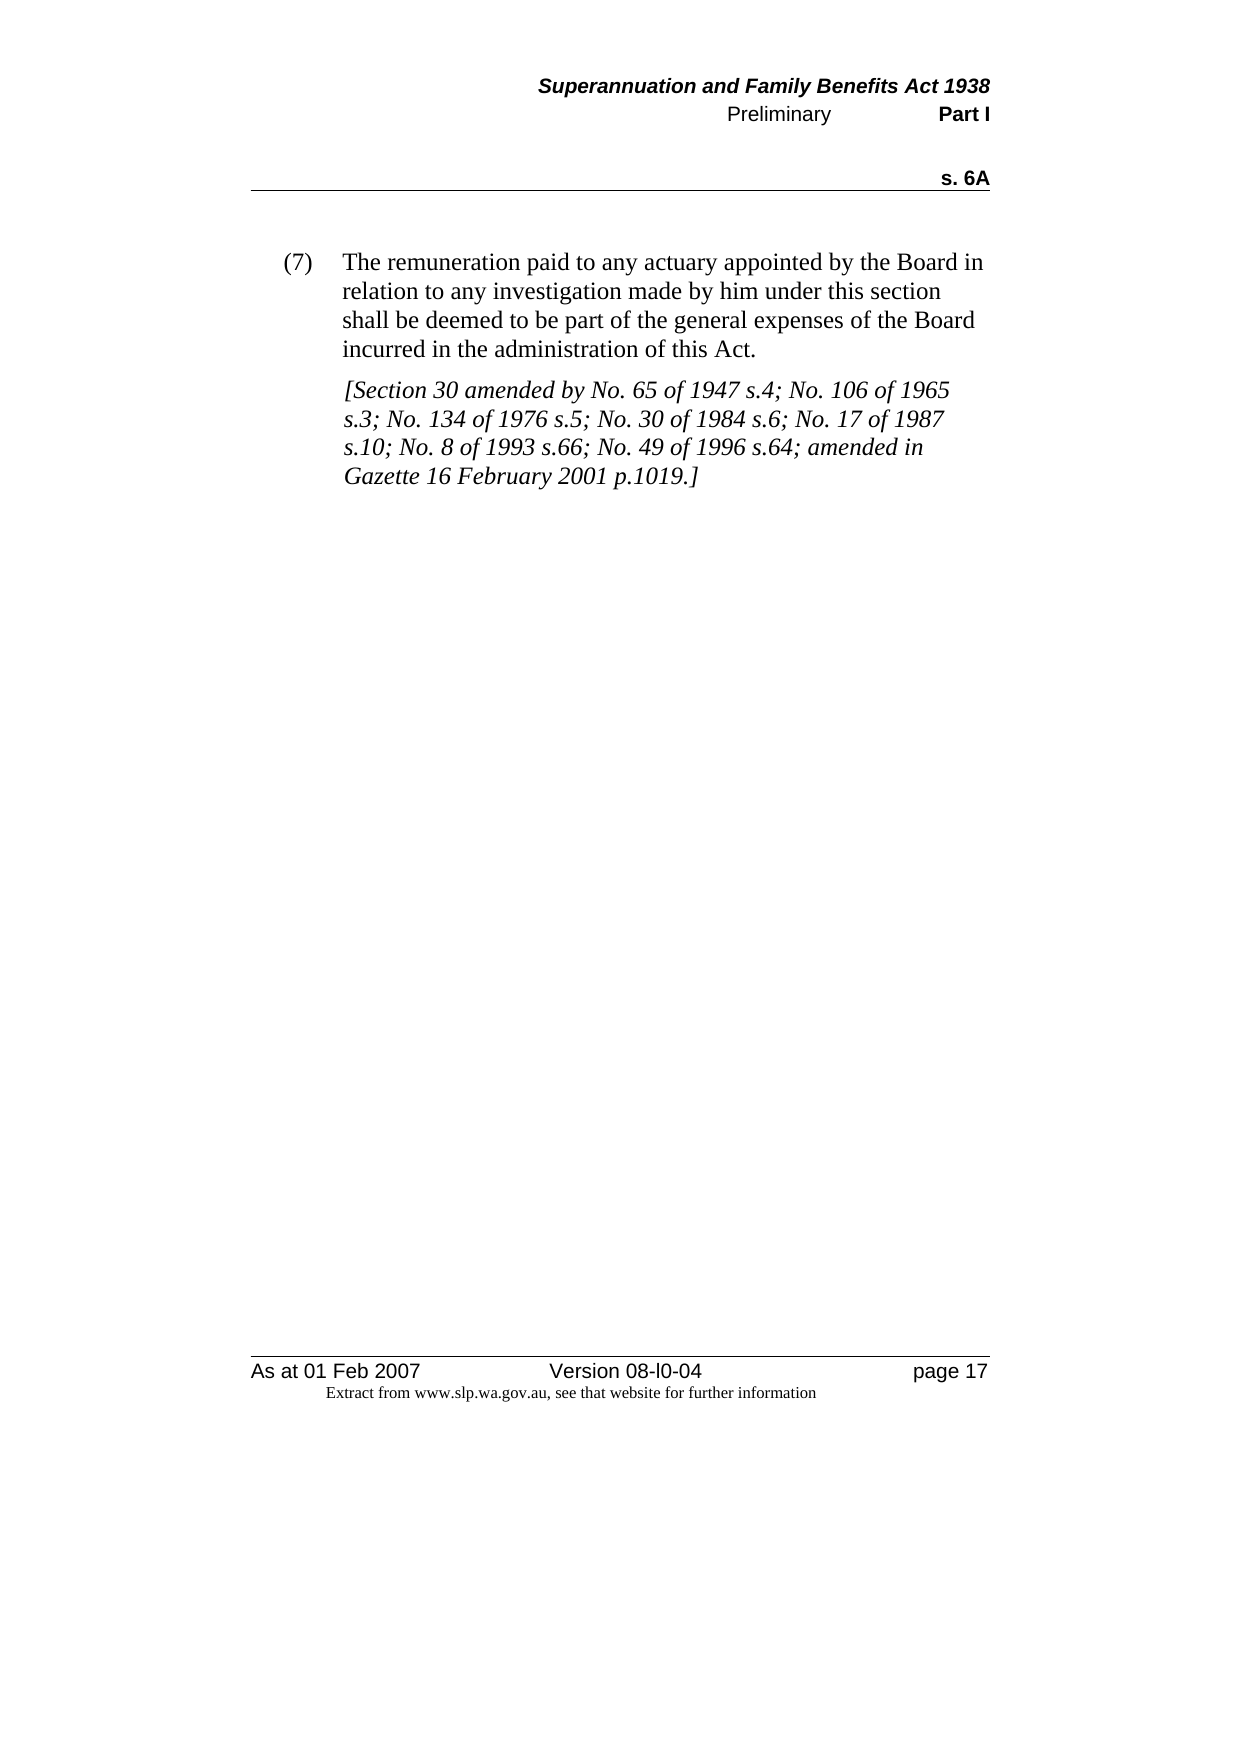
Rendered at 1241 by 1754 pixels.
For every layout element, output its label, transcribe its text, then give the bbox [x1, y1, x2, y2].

text [Section 30 amended by No. 65 of 1947 s.4; No. 106 of 1965 s.3; No. 134 of 1976 s.5; No. 30 of 1984 s.6; No. 17 of 1987 s.10; No. 8 of 1993 s.66; No. 49 of 1996 s.64; amended in Gazette 16 February 2001 p.1019.] [251, 375, 990, 490]
text (7) The remuneration paid to any actuary appointed by the Board in relation to any investigation made by him under this section shall be deemed to be part of the general expenses of the Board incurred in the administration of this Act. [251, 247, 990, 362]
